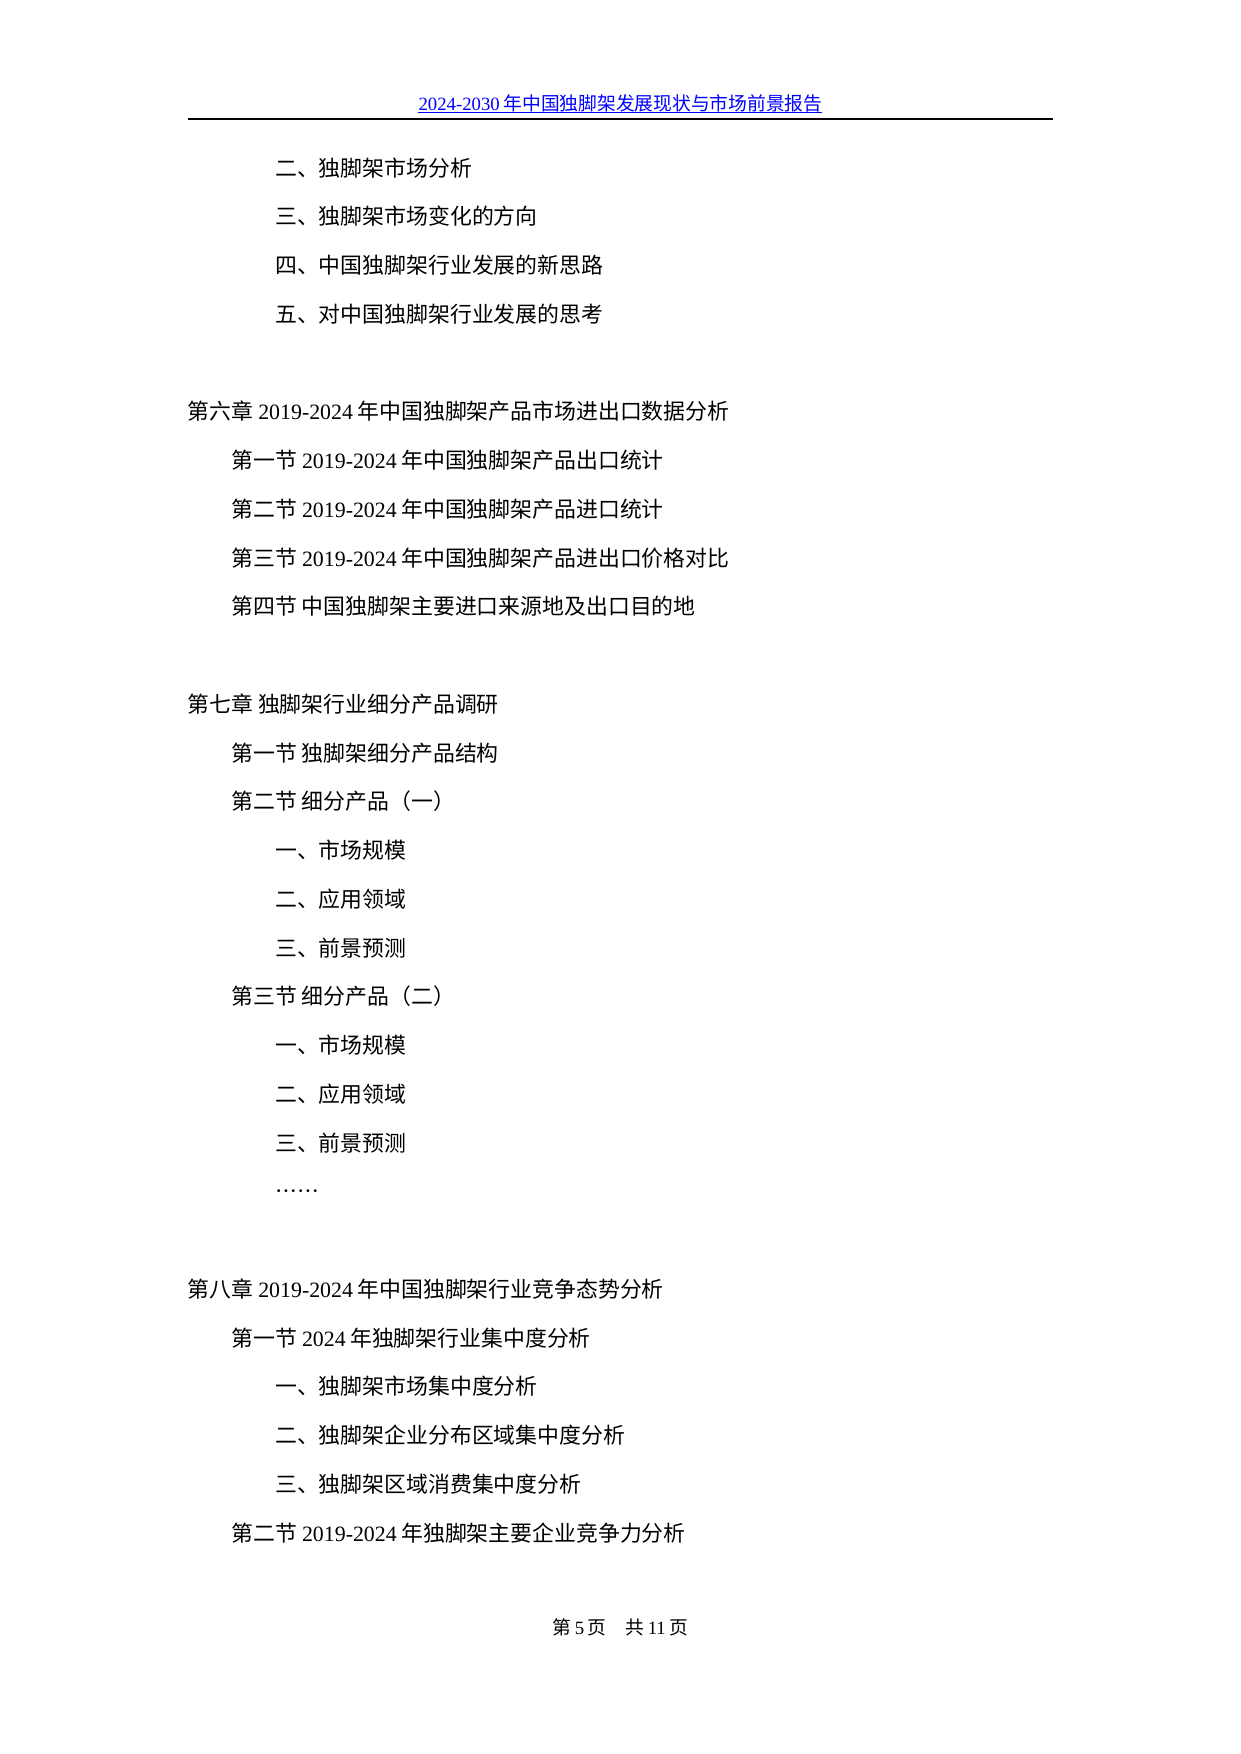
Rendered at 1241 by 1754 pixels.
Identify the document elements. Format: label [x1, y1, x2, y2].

text [187, 150, 1053, 1548]
